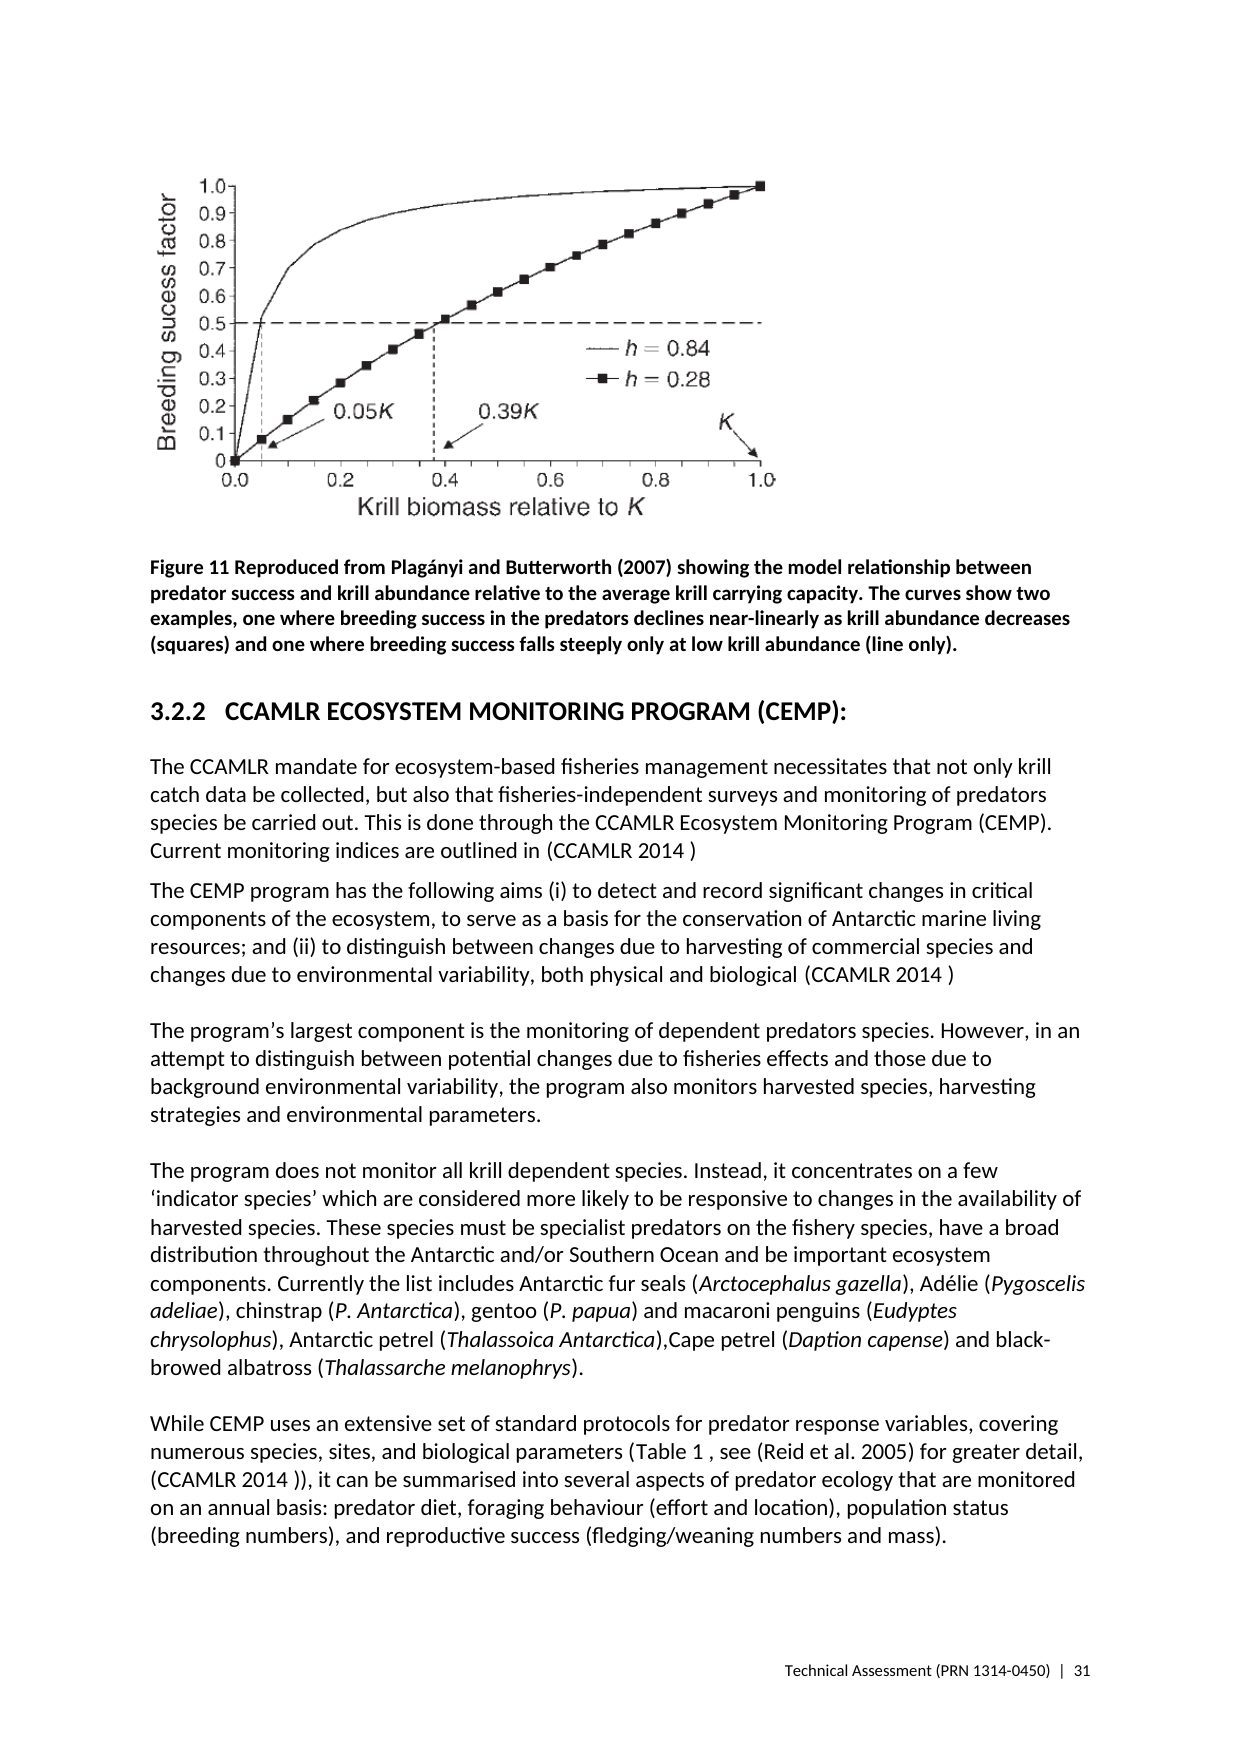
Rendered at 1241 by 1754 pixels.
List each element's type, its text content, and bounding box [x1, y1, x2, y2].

text Figure 11 Reproduced from Plagányi and Butterworth (2007) showing the model relationship between predator success and krill abundance relative to the average krill carrying capacity. The curves show two examples, one where breeding success in the predators declines near-linearly as krill abundance decreases (squares) and one where breeding success falls steeply only at low krill abundance (line only). [150, 554, 1090, 656]
text The CEMP program has the following aims (i) to detect and record significant changes in critical components of the ecosystem, to serve as a basis for the conservation of Antarctic marine living resources; and (ii) to distinguish between changes due to harvesting of commercial species and changes due to environmental variability, both physical and biological (CCAMLR 2014 ) [150, 876, 1090, 988]
subtitle CCAMLR Ecosystem Monitoring Program (CEMP): [150, 694, 1090, 727]
text While CEMP uses an extensive set of standard protocols for predator response variables, covering numerous species, sites, and biological parameters (Table 1 , see (Reid et al. 2005) for greater detail, (CCAMLR 2014 )), it can be summarised into several aspects of predator ecology that are monitored on an annual basis: predator diet, foraging behaviour (effort and location), population status (breeding numbers), and reproductive success (fledging/weaning numbers and mass). [150, 1409, 1090, 1549]
text The program does not monitor all krill dependent species. Instead, it concentrates on a few ‘indicator species’ which are considered more likely to be responsive to changes in the availability of harvested species. These species must be specialist predators on the fishery species, have a broad distribution throughout the Antarctic and/or Southern Ocean and be important ecosystem components. Currently the list includes Antarctic fur seals (Arctocephalus gazella), Adélie (Pygoscelis adeliae), chinstrap (P. Antarctica), gentoo (P. papua) and macaroni penguins (Eudyptes chrysolophus), Antarctic petrel (Thalassoica Antarctica),Cape petrel (Daption capense) and black-browed albatross (Thalassarche melanophrys). [150, 1157, 1090, 1381]
text The program’s largest component is the monitoring of dependent predators species. However, in an attempt to distinguish between potential changes due to fisheries effects and those due to background environmental variability, the program also monitors harvested species, harvesting strategies and environmental parameters. [150, 1016, 1090, 1128]
text The CCAMLR mandate for ecosystem-based fisheries management necessitates that not only krill catch data be collected, but also that fisheries-independent surveys and monitoring of predators species be carried out. This is done through the CCAMLR Ecosystem Monitoring Program (CEMP). Current monitoring indices are outlined in (CCAMLR 2014 ) [150, 752, 1090, 864]
